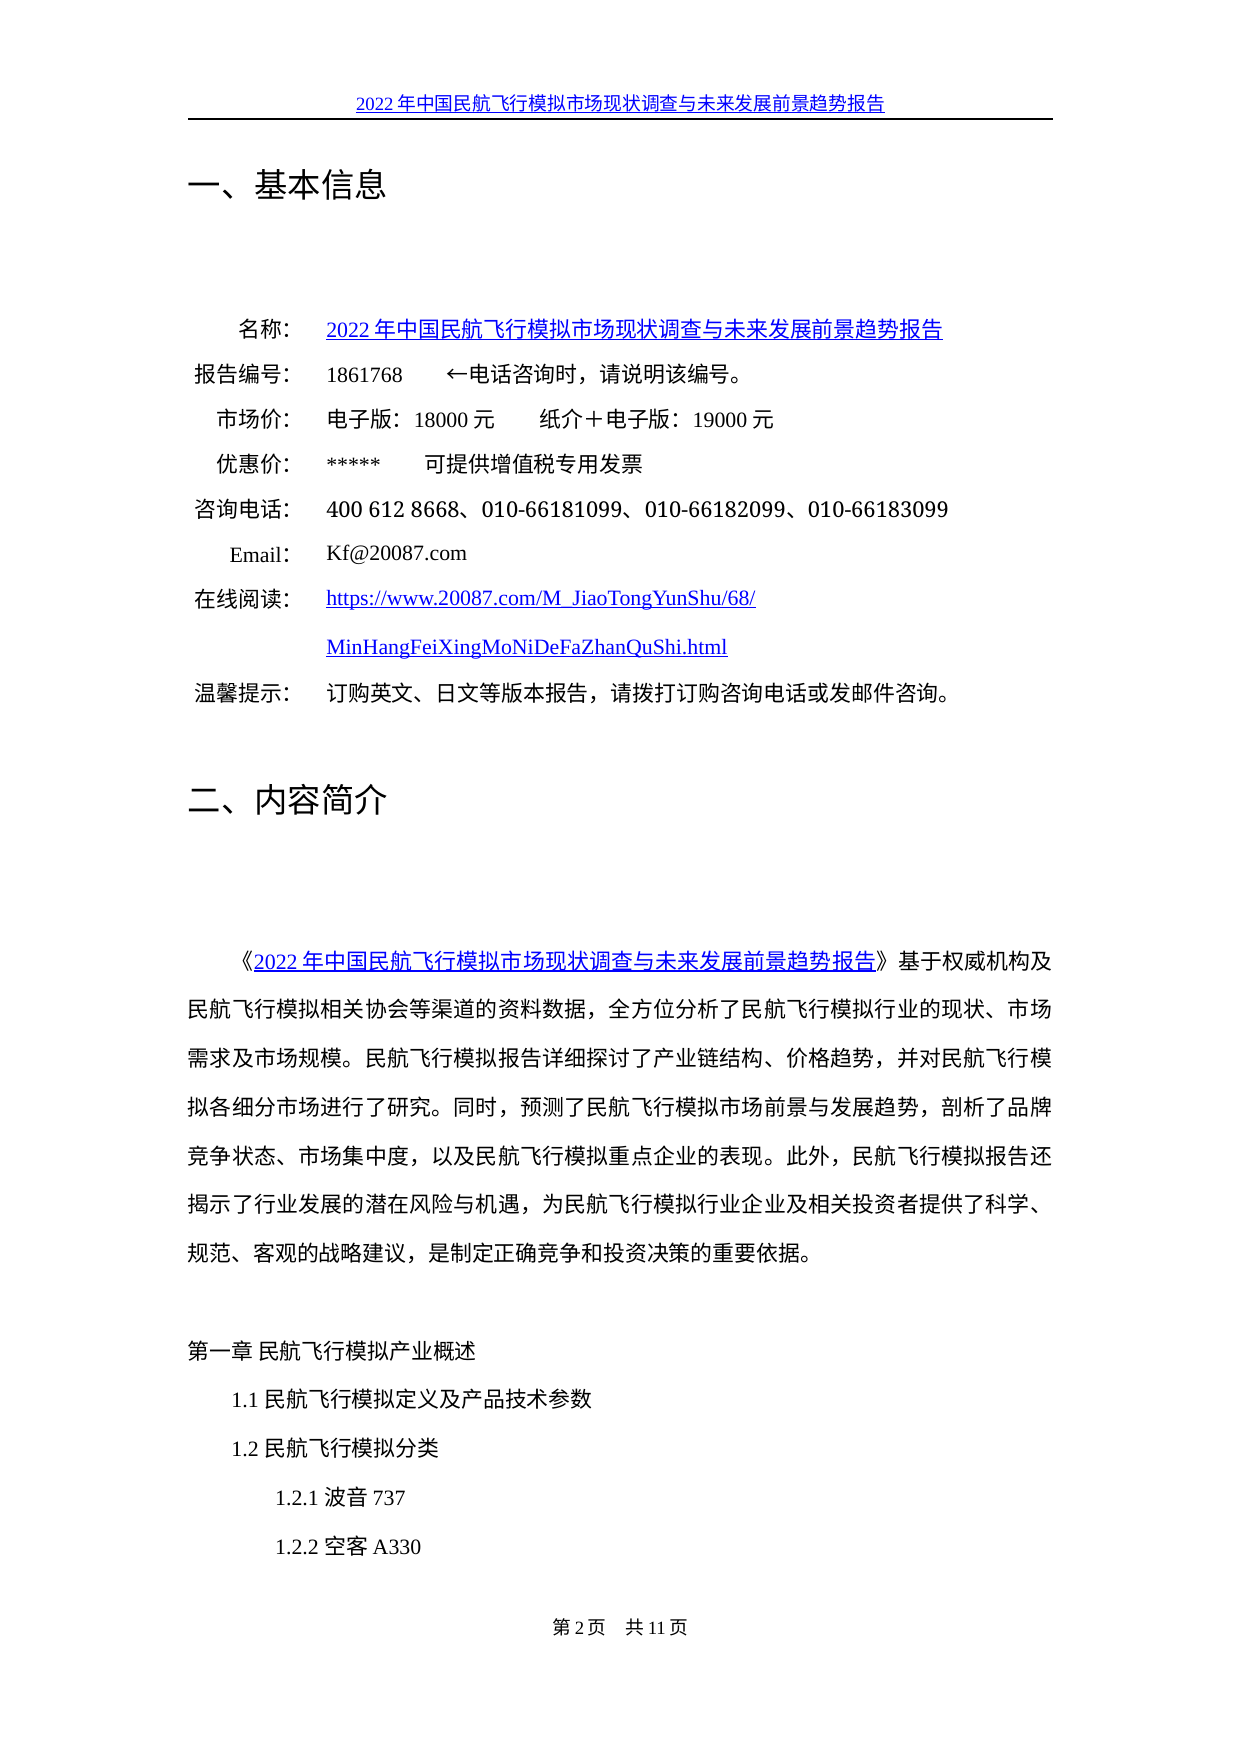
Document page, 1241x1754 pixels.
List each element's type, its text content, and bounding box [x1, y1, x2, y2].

table_cell [315, 582, 1073, 675]
title 二、内容简介 [187, 766, 1053, 831]
table_cell 1861768 ←电话咨询时，请说明该编号。 [315, 357, 1073, 402]
table_cell 优惠价： [167, 447, 315, 492]
table_cell 在线阅读： [167, 582, 315, 675]
table_cell 咨询电话： [167, 492, 315, 537]
table_cell 订购英文、日文等版本报告，请拨打订购咨询电话或发邮件咨询。 [315, 675, 1073, 720]
table_cell ***** 可提供增值税专用发票 [315, 447, 1073, 492]
table_cell Email： [167, 537, 315, 582]
table_header 名称： [167, 312, 315, 357]
table_cell Kf@20087.com [315, 537, 1073, 582]
table_header 2022年中国民航飞行模拟市场现状调查与未来发展前景趋势报告 [315, 312, 1073, 357]
table_cell 市场价： [167, 402, 315, 447]
table_cell 温馨提示： [167, 675, 315, 720]
table_cell 电子版：18000 元 纸介＋电子版：19000 元 [315, 402, 1073, 447]
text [187, 943, 1053, 1561]
table_cell 400 612 8668、010-66181099、010-66182099、010-66183099 [315, 492, 1073, 537]
table_cell 报告编号： [167, 357, 315, 402]
title 一、基本信息 [187, 150, 1053, 215]
